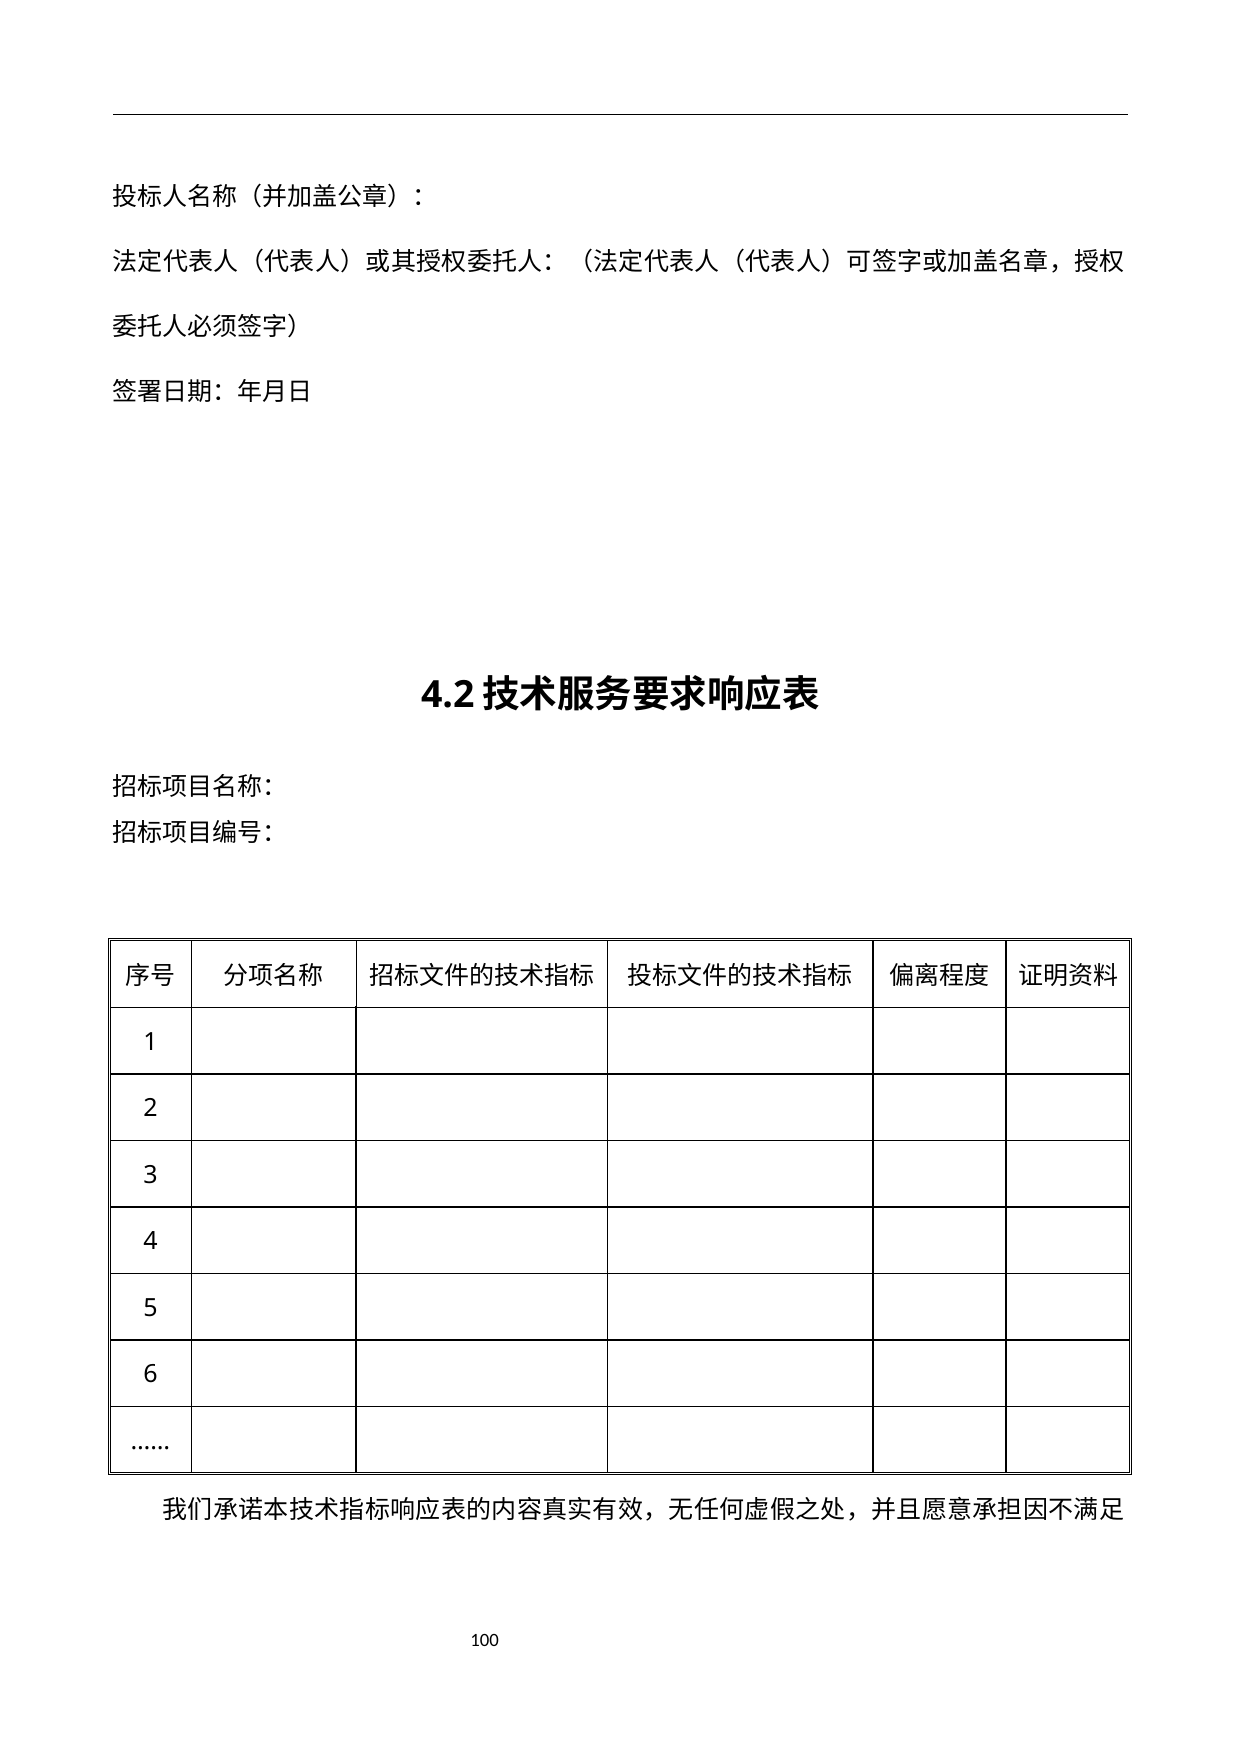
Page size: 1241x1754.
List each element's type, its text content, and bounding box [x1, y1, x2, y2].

table_cell 6 [111, 1341, 191, 1406]
table_cell [357, 1274, 607, 1339]
table_cell [608, 1075, 872, 1139]
table_cell [192, 1407, 355, 1472]
table_cell [192, 1341, 355, 1406]
table_cell [192, 1274, 355, 1339]
table_cell [1007, 1075, 1129, 1139]
table_cell [1007, 1141, 1129, 1206]
text 招标项目名称： [112, 769, 1128, 802]
table_cell [874, 1274, 1005, 1339]
table_cell [1007, 1274, 1129, 1339]
text 签署日期：年月日 [112, 357, 1128, 422]
table_cell [1007, 1341, 1129, 1406]
table_cell [874, 1075, 1005, 1139]
table_cell [1007, 1407, 1129, 1472]
table_cell 2 [111, 1075, 191, 1139]
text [112, 1475, 1128, 1540]
table_cell [608, 1141, 872, 1206]
table_cell [1007, 1008, 1129, 1073]
text 4.2技术服务要求响应表 [112, 658, 1128, 723]
table_cell [357, 1341, 607, 1406]
table_header 投标文件的技术指标 [608, 941, 872, 1006]
table_cell [1007, 1208, 1129, 1273]
table_cell [192, 1208, 355, 1273]
table_cell 5 [111, 1274, 191, 1339]
table_cell [874, 1208, 1005, 1273]
table_cell [608, 1008, 872, 1073]
table_cell 1 [111, 1008, 191, 1073]
table_cell [608, 1341, 872, 1406]
table_cell [357, 1008, 607, 1073]
table_cell 3 [111, 1141, 191, 1206]
table_cell [357, 1075, 607, 1139]
table_cell 4 [111, 1208, 191, 1273]
table_cell [608, 1407, 872, 1472]
table_cell [874, 1008, 1005, 1073]
table_cell [357, 1141, 607, 1206]
table_cell …… [111, 1407, 191, 1472]
table_header 证明资料 [1007, 941, 1129, 1006]
table_header 招标文件的技术指标 [357, 941, 607, 1006]
table_cell [608, 1274, 872, 1339]
table_header 偏离程度 [874, 941, 1005, 1006]
table_cell [874, 1341, 1005, 1406]
table_header 序号 [111, 941, 191, 1006]
text 招标项目编号： [112, 815, 1128, 848]
table_cell [357, 1208, 607, 1273]
table_cell [874, 1141, 1005, 1206]
table_cell [192, 1141, 355, 1206]
table_cell [874, 1407, 1005, 1472]
table_cell [192, 1075, 355, 1139]
table_cell [357, 1407, 607, 1472]
table_cell [192, 1008, 355, 1073]
text 法定代表人（代表人）或其授权委托人：（法定代表人（代表人）可签字或加盖名章，授权委托人必须签字） [112, 227, 1128, 357]
table_cell [608, 1208, 872, 1273]
text 投标人名称（并加盖公章）： [112, 162, 1128, 227]
table_header 分项名称 [192, 941, 356, 1006]
